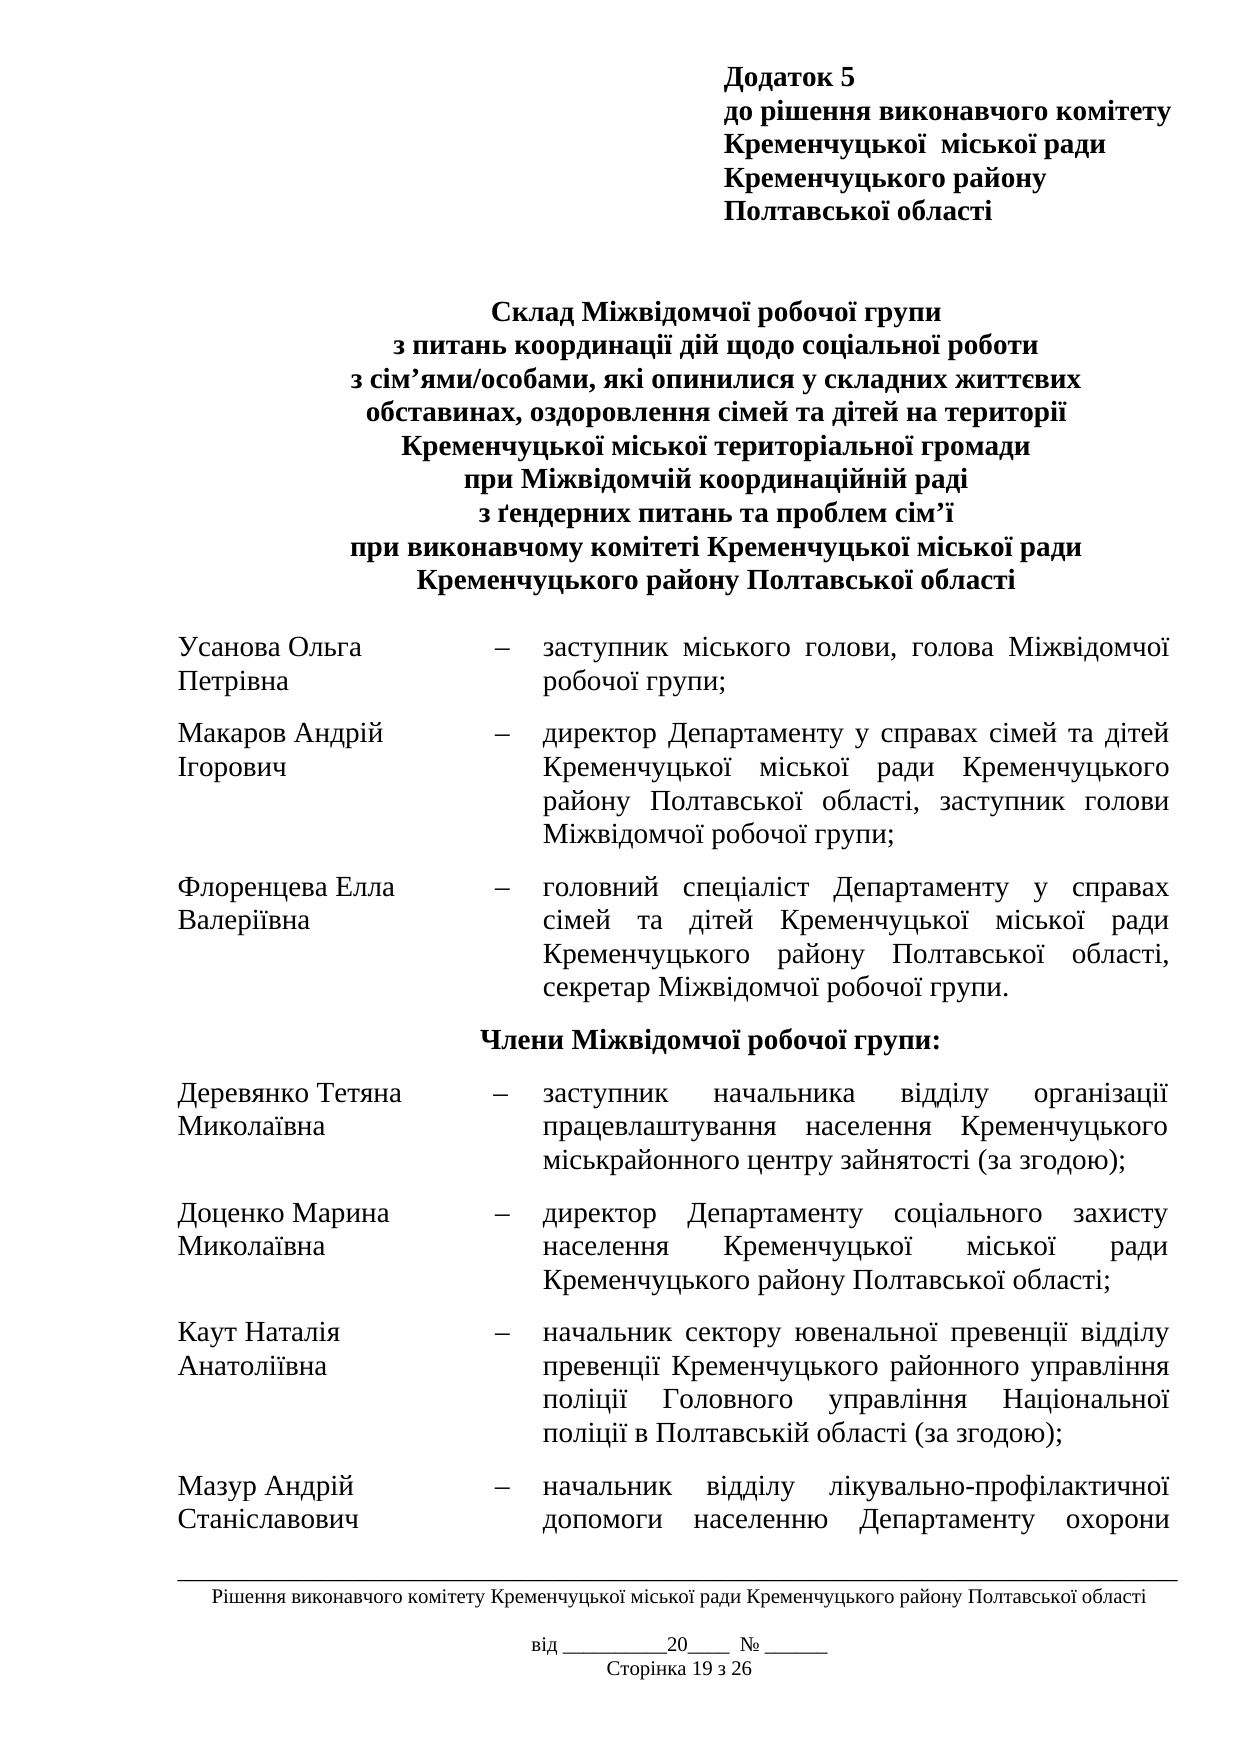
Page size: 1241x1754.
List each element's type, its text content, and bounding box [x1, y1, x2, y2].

text при Міжвідомчій координаційній раді [177, 462, 1181, 495]
table_cell начальник сектору ювенальної превенції відділу превенції Кременчуцького районного управління поліції Головного управління Національної поліції в Полтавській області (за згодою); [531, 1315, 1181, 1468]
table_cell – [473, 869, 531, 1003]
text Склад Міжвідомчої робочої групи [177, 294, 1181, 327]
text Полтавської області [723, 193, 1181, 227]
table_cell Члени Міжвідомчої робочої групи: [166, 1003, 1181, 1075]
table_cell Деревянко Тетяна Миколаївна [166, 1075, 472, 1195]
table_cell Макаров Андрій Ігорович [166, 716, 472, 869]
table_cell директор Департаменту соціального захисту населення Кременчуцької міської ради Кременчуцького району Полтавської області; [531, 1195, 1181, 1314]
text з сім’ями/особами, які опинилися у складних життєвих [177, 361, 1181, 394]
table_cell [166, 1468, 472, 1555]
text з ґендерних питань та проблем сім’ї [177, 495, 1181, 529]
table_cell – [473, 1468, 531, 1555]
table_header – [473, 629, 531, 716]
text Додаток 5 [723, 59, 1181, 93]
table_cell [531, 1468, 1181, 1555]
text Кременчуцької міської територіальної громади [177, 428, 1181, 462]
table_cell директор Департаменту у справах сімей та дітей Кременчуцької міської ради Кременчуцького району Полтавської області, заступник голови Міжвідомчої робочої групи; [531, 716, 1181, 869]
text при виконавчому комітеті Кременчуцької міської ради [177, 529, 1181, 562]
table_cell – [473, 1315, 531, 1468]
table_cell Каут Наталія Анатоліївна [166, 1315, 472, 1468]
table_cell головний спеціаліст Департаменту у справах сімей та дітей Кременчуцької міської ради Кременчуцького району Полтавської області, секретар Міжвідомчої робочої групи. [531, 869, 1181, 1003]
table_cell – [473, 1075, 531, 1195]
table_cell – [473, 1195, 531, 1314]
text з питань координації дій щодо соціальної роботи [177, 327, 1181, 361]
table_header Усанова Ольга Петрівна [166, 629, 472, 716]
text обставинах, оздоровлення сімей та дітей на території [177, 394, 1181, 428]
table_header заступник міського голови, голова Міжвідомчої робочої групи; [531, 629, 1181, 716]
table_cell Флоренцева Елла Валеріївна [166, 869, 472, 1003]
text до рішення виконавчого комітету Кременчуцької міської ради Кременчуцького району [723, 93, 1181, 193]
text Кременчуцького району Полтавської області [177, 562, 1181, 596]
table_cell – [473, 716, 531, 869]
table_cell Доценко Марина Миколаївна [166, 1195, 472, 1314]
table_cell заступник начальника відділу організації працевлаштування населення Кременчуцького міськрайонного центру зайнятості (за згодою); [531, 1075, 1181, 1195]
